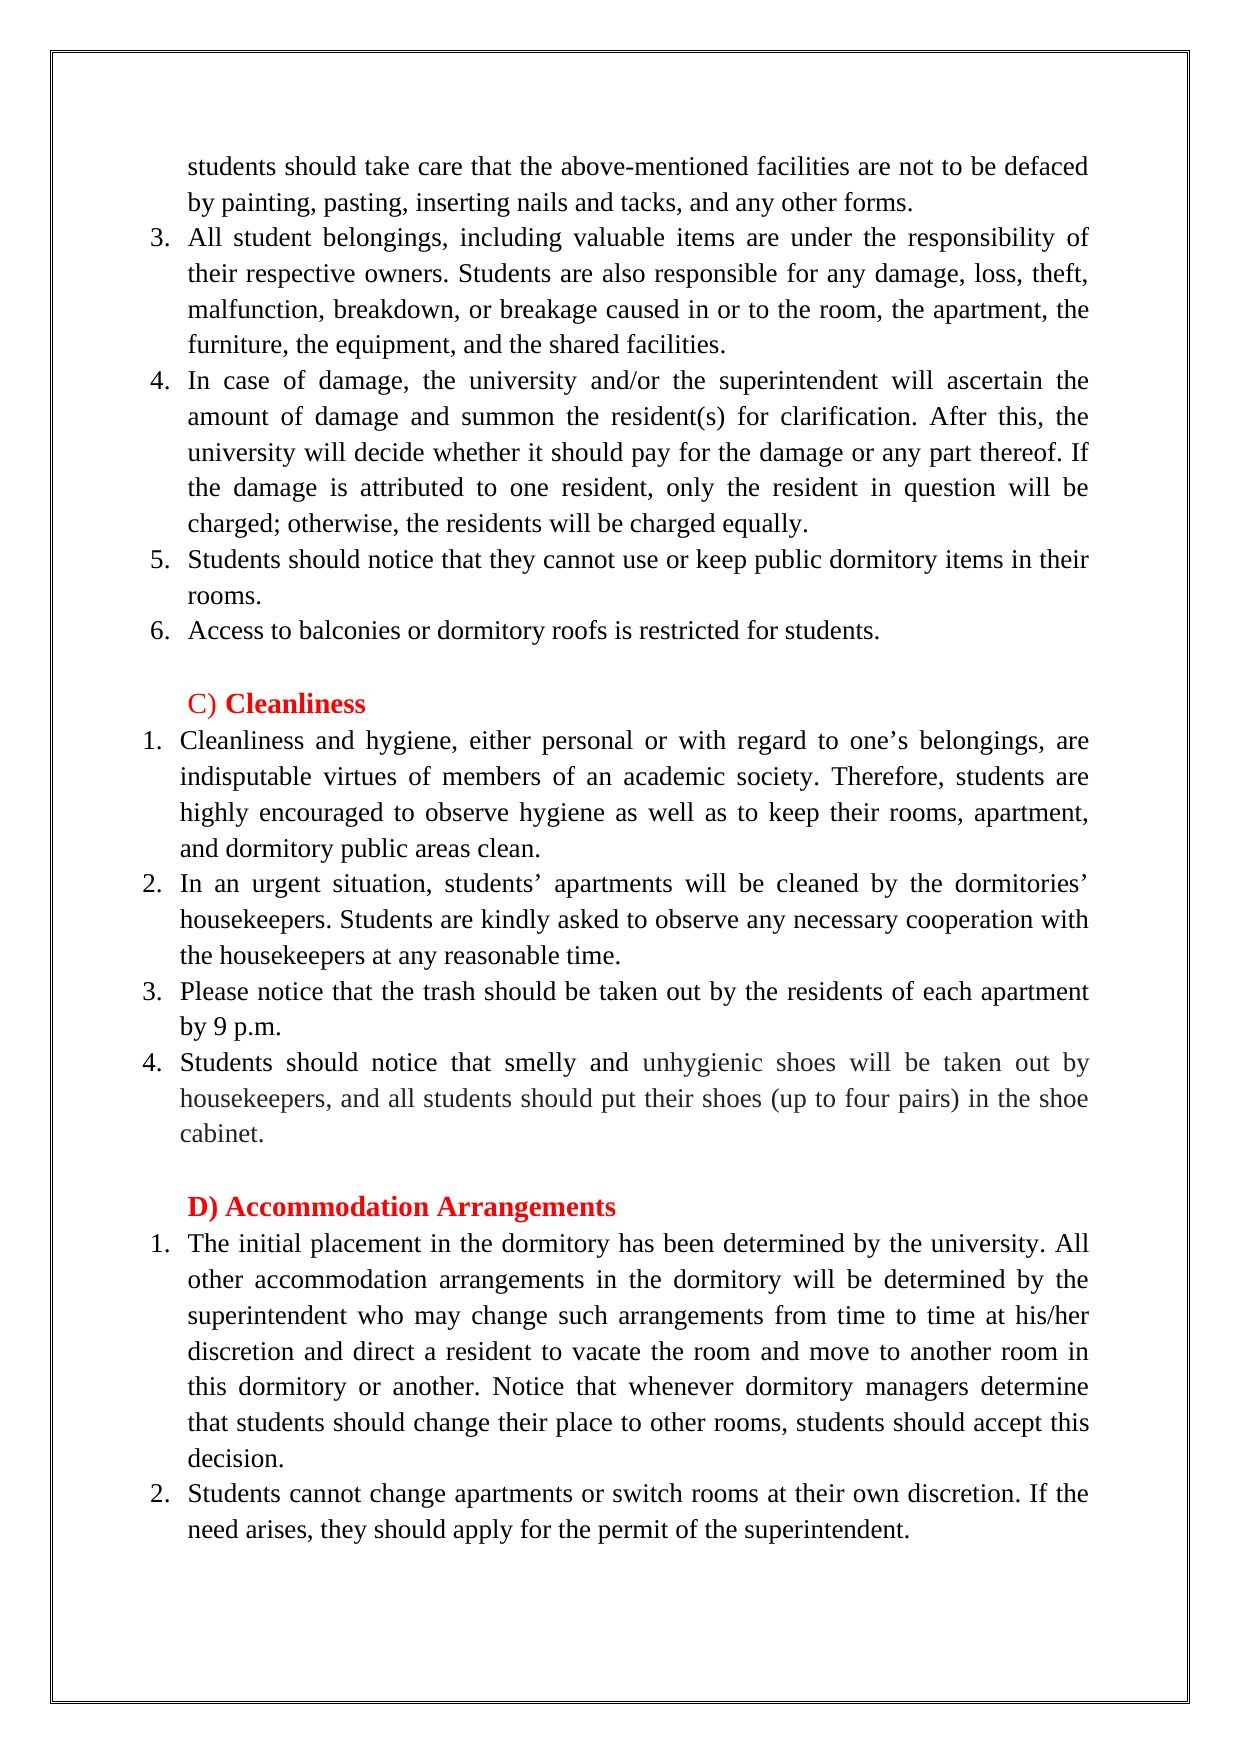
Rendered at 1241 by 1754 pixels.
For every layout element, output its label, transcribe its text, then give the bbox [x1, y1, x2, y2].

list Cleanliness and hygiene, either personal or with regard to one’s belongings, are indisputable virtues of members of an academic society. Therefore, students are highly encouraged to observe hygiene as well as to keep their rooms, apartment, and dormitory public areas clean. [142, 724, 1090, 863]
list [150, 150, 1090, 217]
list Please notice that the trash should be taken out by the residents of each apartment by 9 p.m. [142, 974, 1090, 1041]
list All student belongings, including valuable items are under the responsibility of their respective owners. Students are also responsible for any damage, loss, theft, malfunction, breakdown, or breakage caused in or to the room, the apartment, the furniture, the equipment, and the shared facilities. [150, 221, 1090, 360]
list In case of damage, the university and/or the superintendent will ascertain the amount of damage and summon the resident(s) for clarification. After this, the university will decide whether it should pay for the damage or any part thereof. If the damage is attributed to one resident, only the resident in question will be charged; otherwise, the residents will be charged equally. [150, 364, 1090, 538]
list Students should notice that they cannot use or keep public dormitory items in their rooms. [150, 543, 1090, 610]
list Cleanliness [187, 686, 1090, 719]
list Access to balconies or dormitory roofs is restricted for students. [150, 614, 1090, 646]
list In an urgent situation, students’ apartments will be cleaned by the dormitories’ housekeepers. Students are kindly asked to observe any necessary cooperation with the housekeepers at any reasonable time. [142, 867, 1090, 970]
list The initial placement in the dormitory has been determined by the university. All other accommodation arrangements in the dormitory will be determined by the superintendent who may change such arrangements from time to time at his/her discretion and direct a resident to vacate the room and move to another room in this dormitory or another. Notice that whenever dormitory managers determine that students should change their place to other rooms, students should accept this decision. [150, 1227, 1090, 1473]
list Students cannot change apartments or switch rooms at their own discretion. If the need arises, they should apply for the permit of the superintendent. [150, 1478, 1090, 1544]
list Accommodation Arrangements [187, 1189, 1090, 1222]
list Students should notice that smelly and unhygienic shoes will be taken out by housekeepers, and all students should put their shoes (up to four pairs) in the shoe cabinet. [142, 1046, 1090, 1149]
